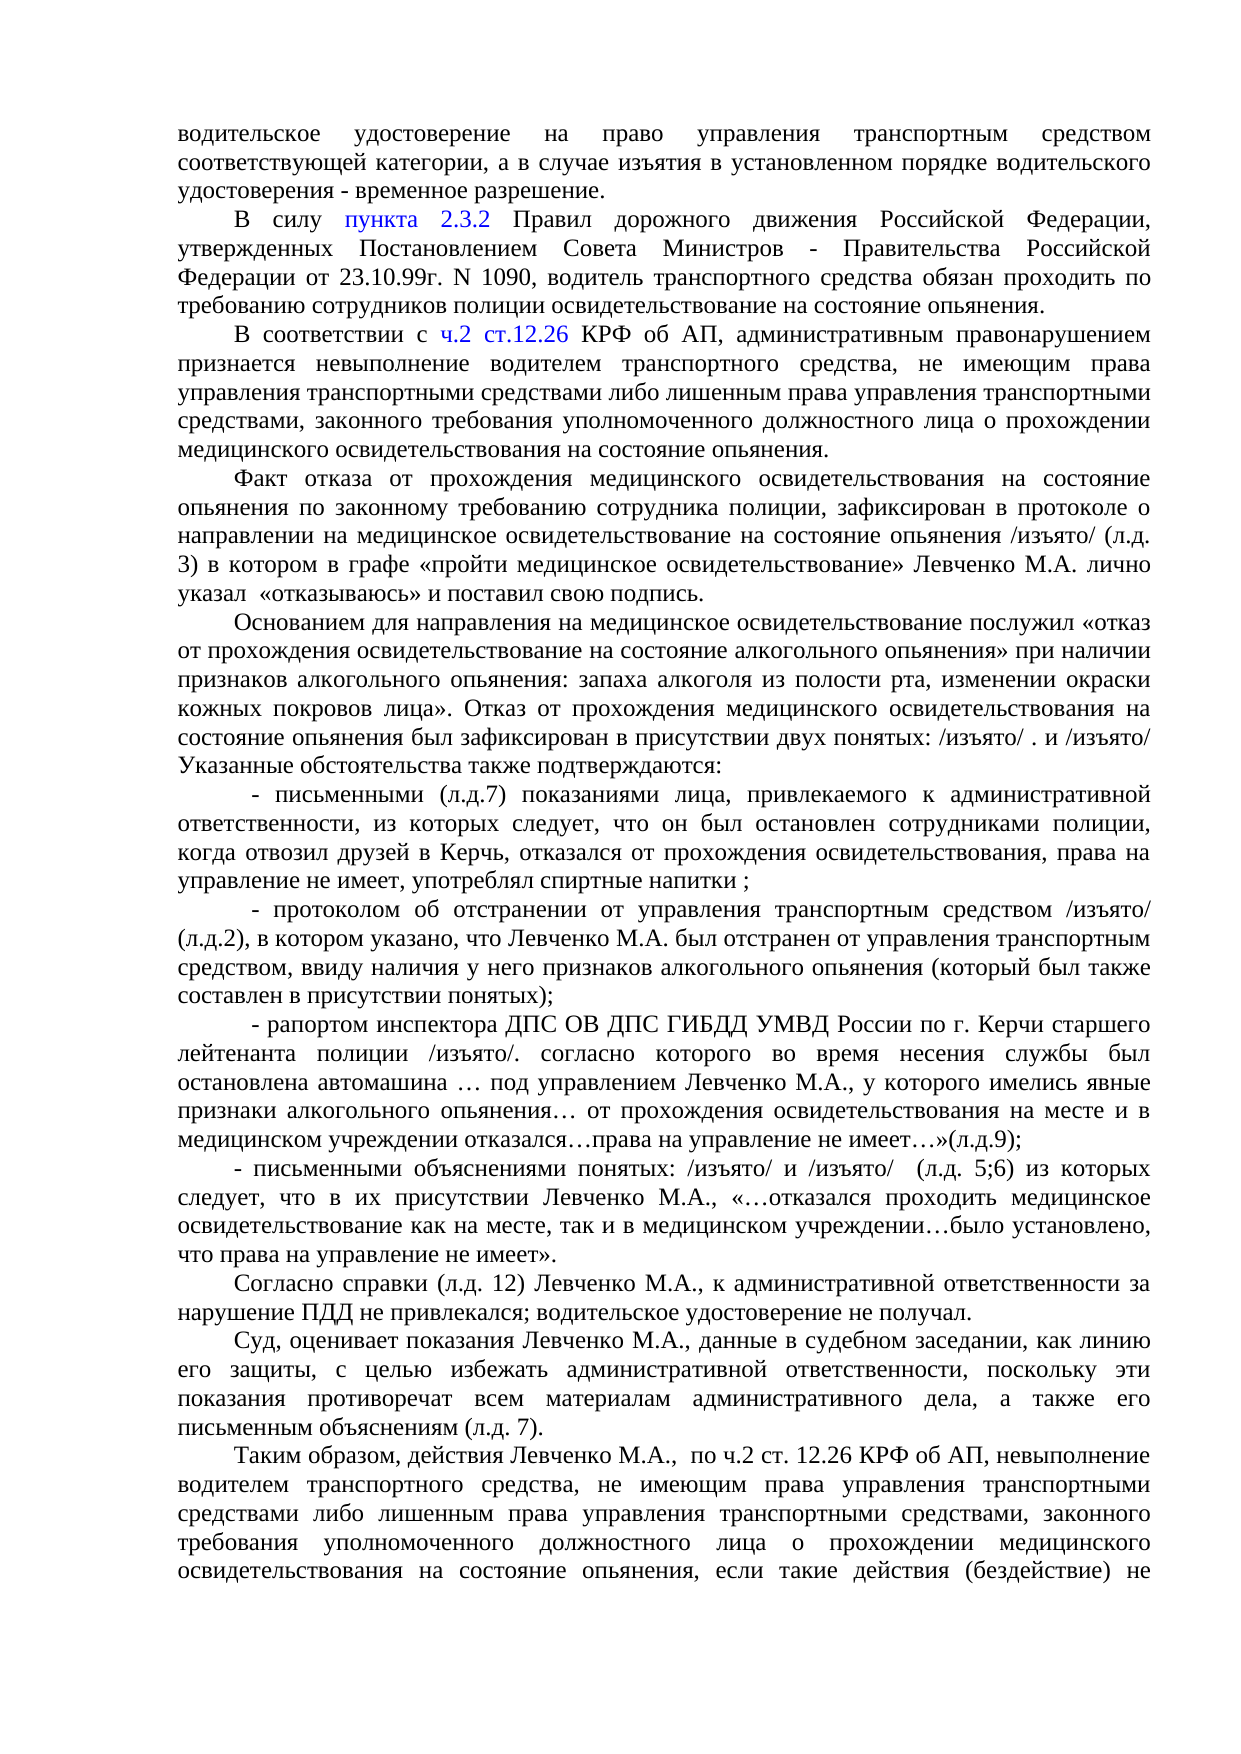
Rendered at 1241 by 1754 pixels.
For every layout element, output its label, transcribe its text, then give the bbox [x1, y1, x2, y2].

text - письменными объяснениями понятых: /изъято/ и /изъято/ (л.д. 5;6) из которых следует, что в их присутствии Левченко М.А., «…отказался проходить медицинское освидетельствование как на месте, так и в медицинском учреждении…было установлено, что права на управление не имеет». [177, 1153, 1152, 1268]
text Факт отказа от прохождения медицинского освидетельствования на состояние опьянения по законному требованию сотрудника полиции, зафиксирован в протоколе о направлении на медицинское освидетельствование на состояние опьянения /изъято/ (л.д. 3) в котором в графе «пройти медицинское освидетельствование» Левченко М.А. лично указал «отказываюсь» и поставил свою подпись. [177, 463, 1152, 607]
text - протоколом об отстранении от управления транспортным средством /изъято/ (л.д.2), в котором указано, что Левченко М.А. был отстранен от управления транспортным средством, ввиду наличия у него признаков алкогольного опьянения (который был также составлен в присутствии понятых); [177, 894, 1152, 1009]
text Согласно справки (л.д. 12) Левченко М.А., к административной ответственности за нарушение ПДД не привлекался; водительское удостоверение не получал. [177, 1268, 1152, 1326]
text - письменными (л.д.7) показаниями лица, привлекаемого к административной ответственности, из которых следует, что он был остановлен сотрудниками полиции, когда отвозил друзей в Керчь, отказался от прохождения освидетельствования, права на управление не имеет, употреблял спиртные напитки ; [177, 779, 1152, 894]
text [177, 1441, 1152, 1584]
text - рапортом инспектора ДПС ОВ ДПС ГИБДД УМВД России по г. Керчи старшего лейтенанта полиции /изъято/. согласно которого во время несения службы был остановлена автомашина … под управлением Левченко М.А., у которого имелись явные признаки алкогольного опьянения… от прохождения освидетельствования на месте и в медицинском учреждении отказался…права на управление не имеет…»(л.д.9); [177, 1009, 1152, 1153]
text Основанием для направления на медицинское освидетельствование послужил «отказ от прохождения освидетельствование на состояние алкогольного опьянения» при наличии признаков алкогольного опьянения: запаха алкоголя из полости рта, изменении окраски кожных покровов лица». Отказ от прохождения медицинского освидетельствования на состояние опьянения был зафиксирован в присутствии двух понятых: /изъято/ . и /изъято/ Указанные обстоятельства также подтверждаются: [177, 607, 1152, 779]
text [177, 118, 1152, 204]
text В соответствии с ч.2 ст.12.26 КРФ об АП, административным правонарушением признается невыполнение водителем транспортного средства, не имеющим права управления транспортными средствами либо лишенным права управления транспортными средствами, законного требования уполномоченного должностного лица о прохождении медицинского освидетельствования на состояние опьянения. [177, 319, 1152, 463]
text Суд, оценивает показания Левченко М.А., данные в судебном заседании, как линию его защиты, с целью избежать административной ответственности, поскольку эти показания противоречат всем материалам административного дела, а также его письменным объяснениям (л.д. 7). [177, 1326, 1152, 1441]
